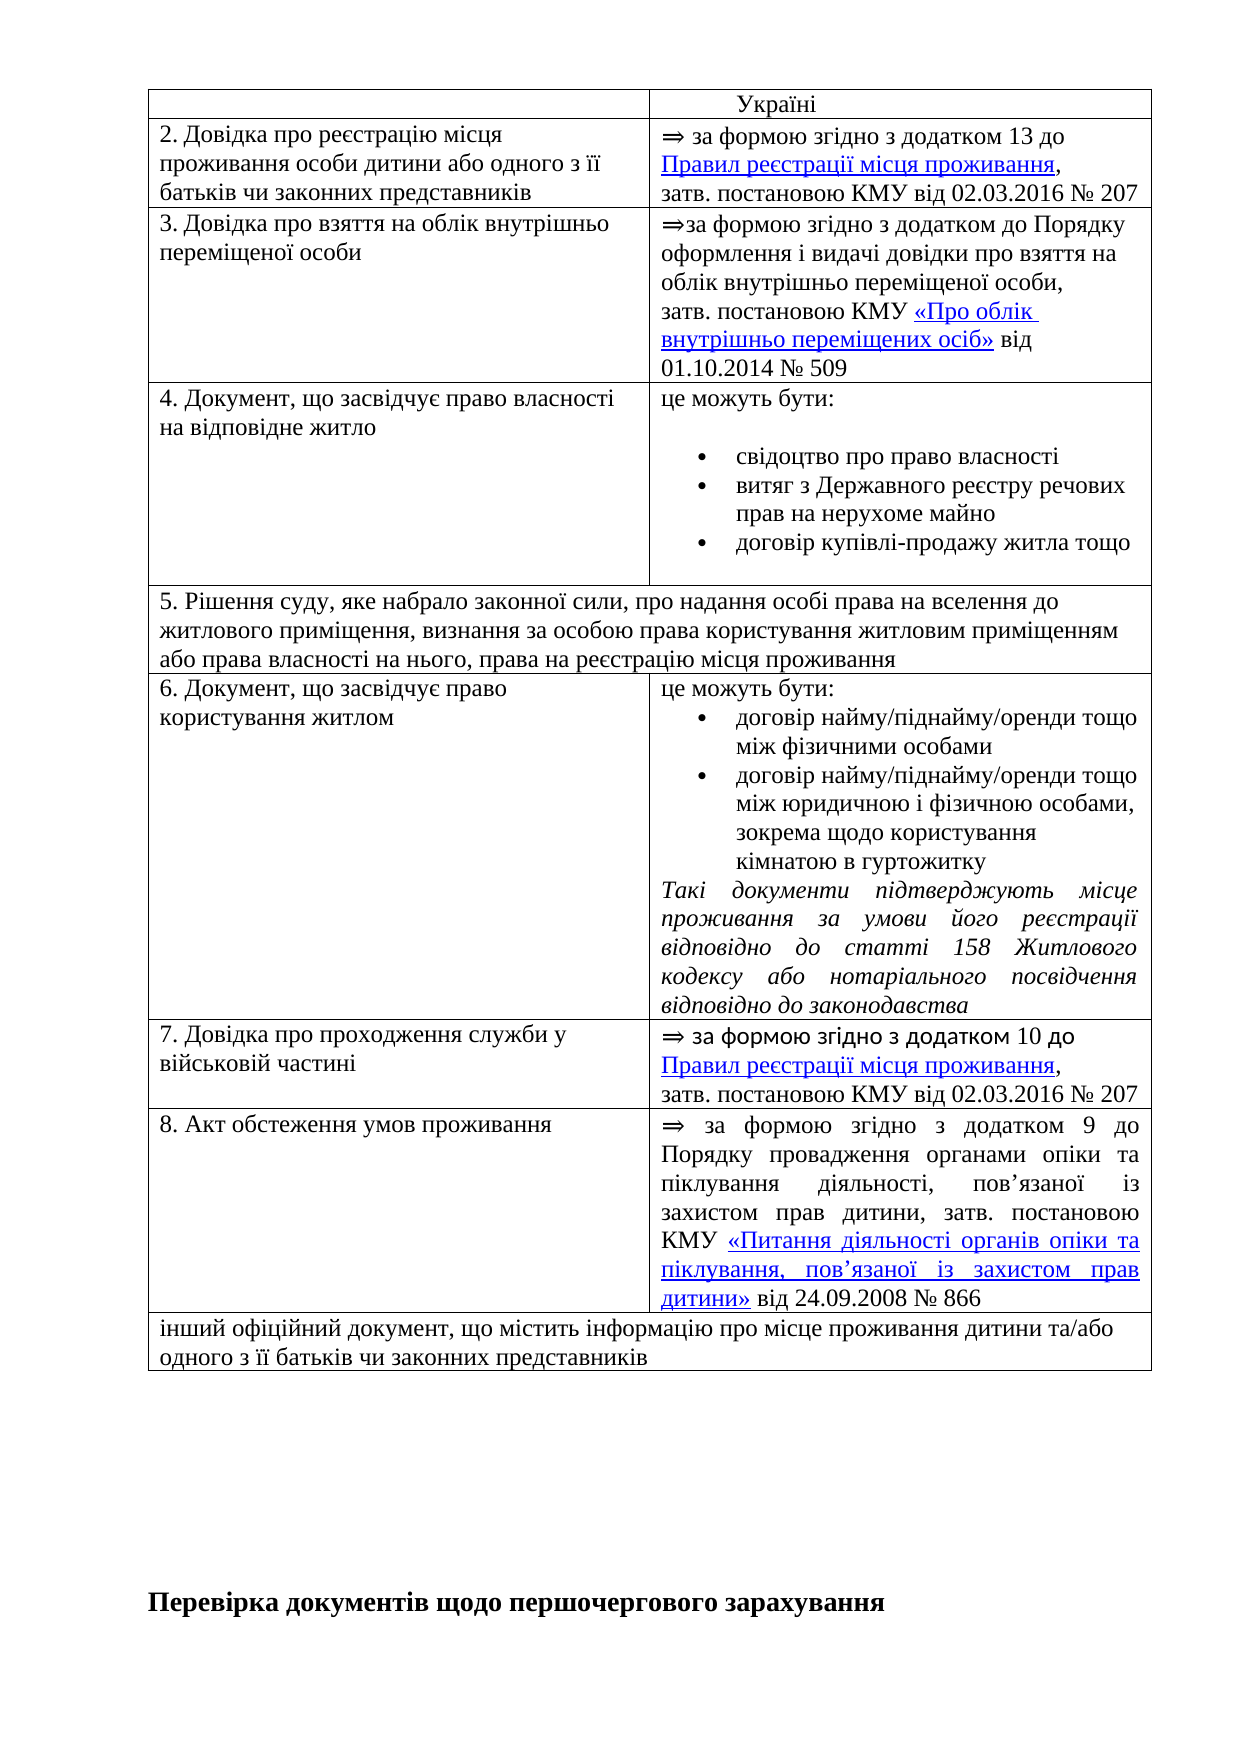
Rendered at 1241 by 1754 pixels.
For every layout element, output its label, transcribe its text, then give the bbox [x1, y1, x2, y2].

table_cell це можуть бути: договір найму/піднайму/оренди тощо між фізичними особами договір найму/піднайму/оренди тощо між юридичною і фізичною особами, зокрема щодо користування кімнатою в гуртожитку Такі документи підтверджують місце проживання за умови його реєстрації відповідно до статті 158 Житлового кодексу або нотаріального посвідчення відповідно до законодавства [650, 674, 1151, 1018]
table_cell ⇒ за формою згідно з додатком 9 до Порядку провадження органами опіки та піклування діяльності, пов’язаної із захистом прав дитини, затв. постановою КМУ «Питання діяльності органів опіки та піклування, пов’язаної із захистом прав дитини» від 24.09.2008 № 866 [650, 1109, 1151, 1312]
text Перевірка документів щодо першочергового зарахування [148, 1585, 1152, 1618]
table_cell 8. Акт обстеження умов проживання [149, 1109, 649, 1312]
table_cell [650, 90, 1151, 118]
table_cell ⇒за формою згідно з додатком до Порядку оформлення і видачі довідки про взяття на облік внутрішньо переміщеної особи, затв. постановою КМУ «Про облік внутрішньо переміщених осіб» від 01.10.2014 № 509 [650, 208, 1151, 382]
table_cell 4. Документ, що засвідчує право власності на відповідне житло [149, 383, 649, 585]
table_cell ⇒ за формою згідно з додатком 10 до Правил реєстрації місця проживання, затв. постановою КМУ від 02.03.2016 № 207 [650, 1020, 1151, 1108]
table_cell 2. Довідка про реєстрацію місця проживання особи дитини або одного з її батьків чи законних представників [149, 119, 649, 207]
table_cell 6. Документ, що засвідчує право користування житлом [149, 674, 649, 1018]
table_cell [149, 90, 649, 118]
table_cell 3. Довідка про взяття на облік внутрішньо переміщеної особи [149, 208, 649, 382]
table_cell 7. Довідка про проходження служби у військовій частині [149, 1020, 649, 1108]
table_cell інший офіційний документ, що містить інформацію про місце проживання дитини та/або одного з її батьків чи законних представників [149, 1313, 1151, 1370]
table_cell ⇒ за формою згідно з додатком 13 до Правил реєстрації місця проживання, затв. постановою КМУ від 02.03.2016 № 207 [650, 119, 1151, 207]
table_cell 5. Рішення суду, яке набрало законної сили, про надання особі права на вселення до житлового приміщення, визнання за особою права користування житловим приміщенням або права власності на нього, права на реєстрацію місця проживання [149, 586, 1151, 672]
table_cell це можуть бути: свідоцтво про право власності витяг з Державного реєстру речових прав на нерухоме майно договір купівлі-продажу житла тощо [650, 383, 1151, 585]
